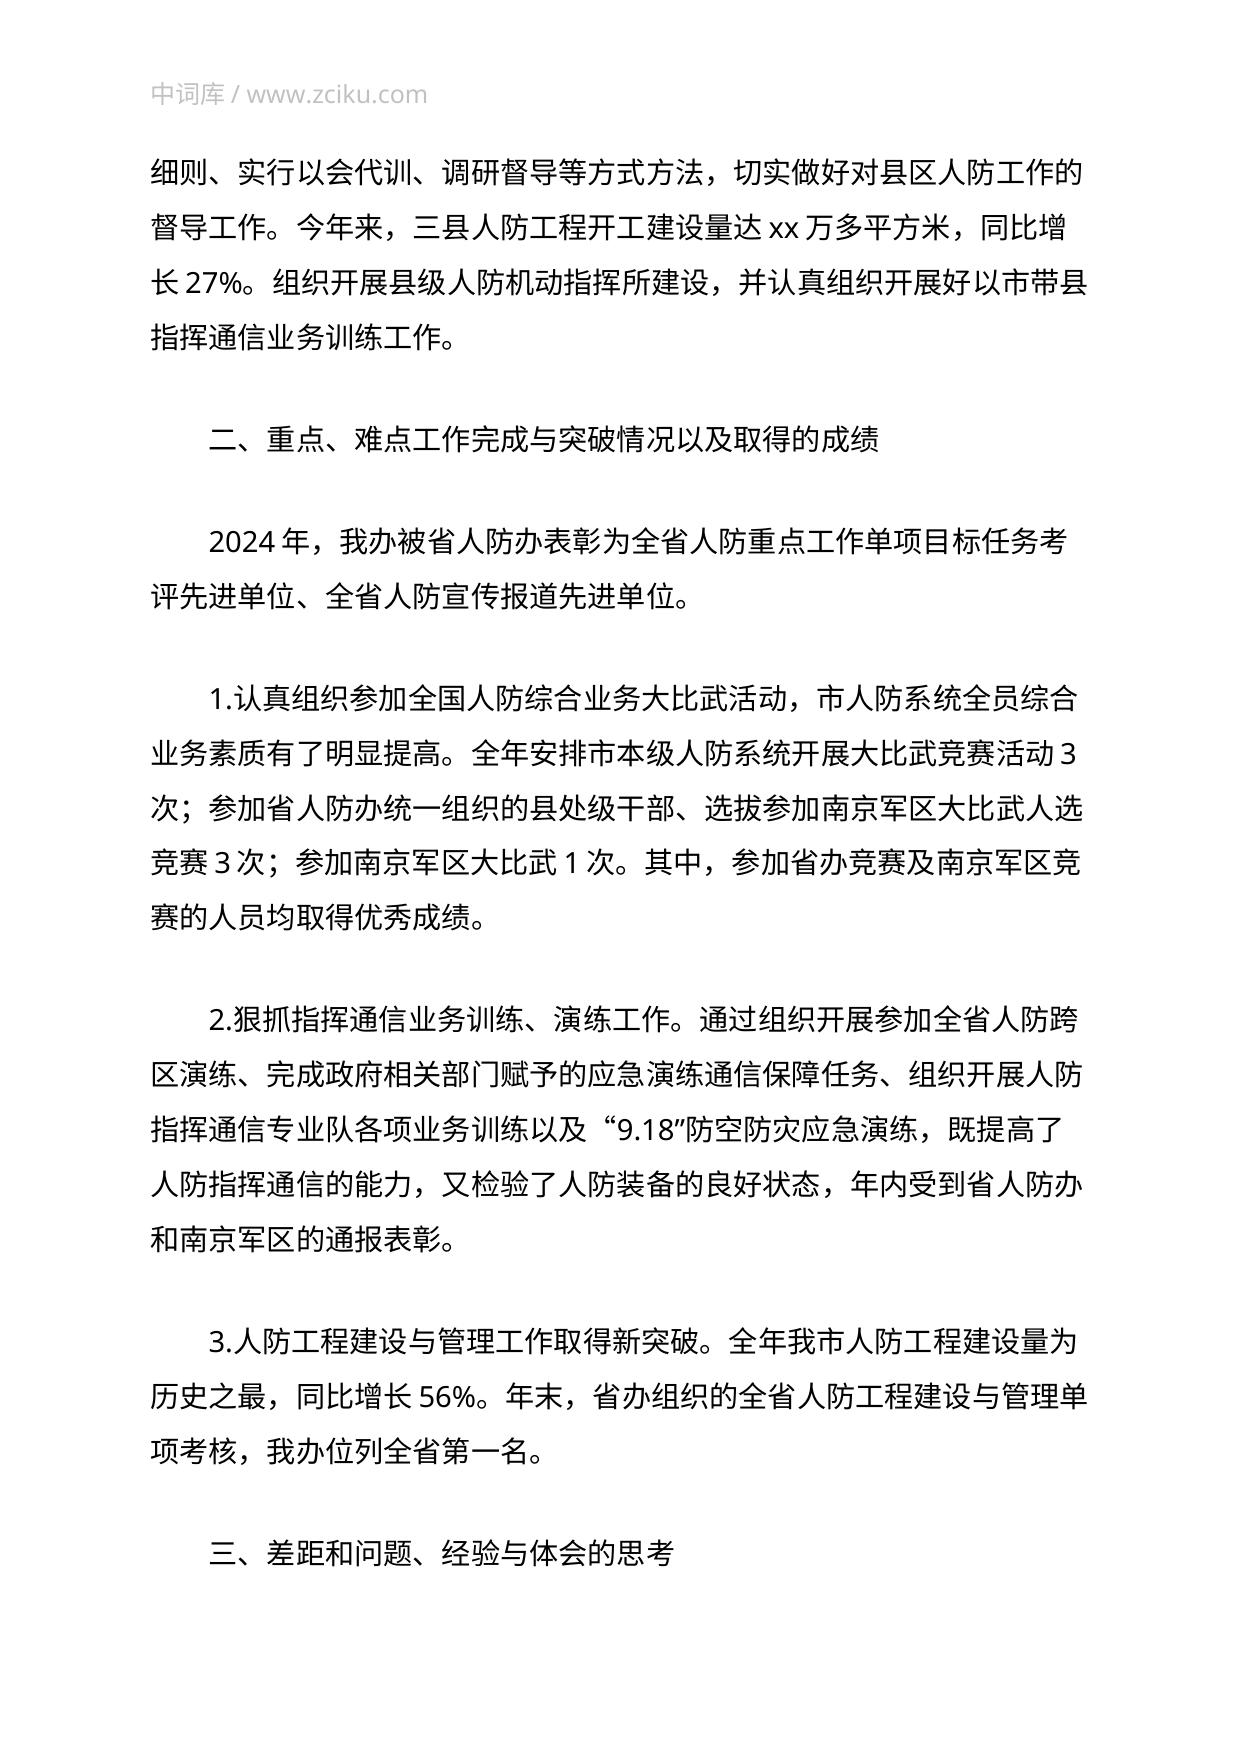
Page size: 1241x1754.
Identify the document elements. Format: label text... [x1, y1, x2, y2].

text 2.狠抓指挥通信业务训练、演练工作。通过组织开展参加全省人防跨区演练、完成政府相关部门赋予的应急演练通信保障任务、组织开展人防指挥通信专业队各项业务训练以及“9.18”防空防灾应急演练，既提高了人防指挥通信的能力，又检验了人防装备的良好状态，年内受到省人防办和南京军区的通报表彰。 [150, 997, 1090, 1259]
text 3.人防工程建设与管理工作取得新突破。全年我市人防工程建设量为历史之最，同比增长56%。年末，省办组织的全省人防工程建设与管理单项考核，我办位列全省第一名。 [150, 1318, 1090, 1471]
text 2024年，我办被省人防办表彰为全省人防重点工作单项目标任务考评先进单位、全省人防宣传报道先进单位。 [150, 518, 1090, 616]
text 二、重点、难点工作完成与突破情况以及取得的成绩 [150, 417, 1090, 459]
text 三、差距和问题、经验与体会的思考 [150, 1530, 1090, 1572]
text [150, 150, 1090, 357]
text 1.认真组织参加全国人防综合业务大比武活动，市人防系统全员综合业务素质有了明显提高。全年安排市本级人防系统开展大比武竞赛活动3次；参加省人防办统一组织的县处级干部、选拔参加南京军区大比武人选竞赛3次；参加南京军区大比武1次。其中，参加省办竞赛及南京军区竞赛的人员均取得优秀成绩。 [150, 675, 1090, 937]
